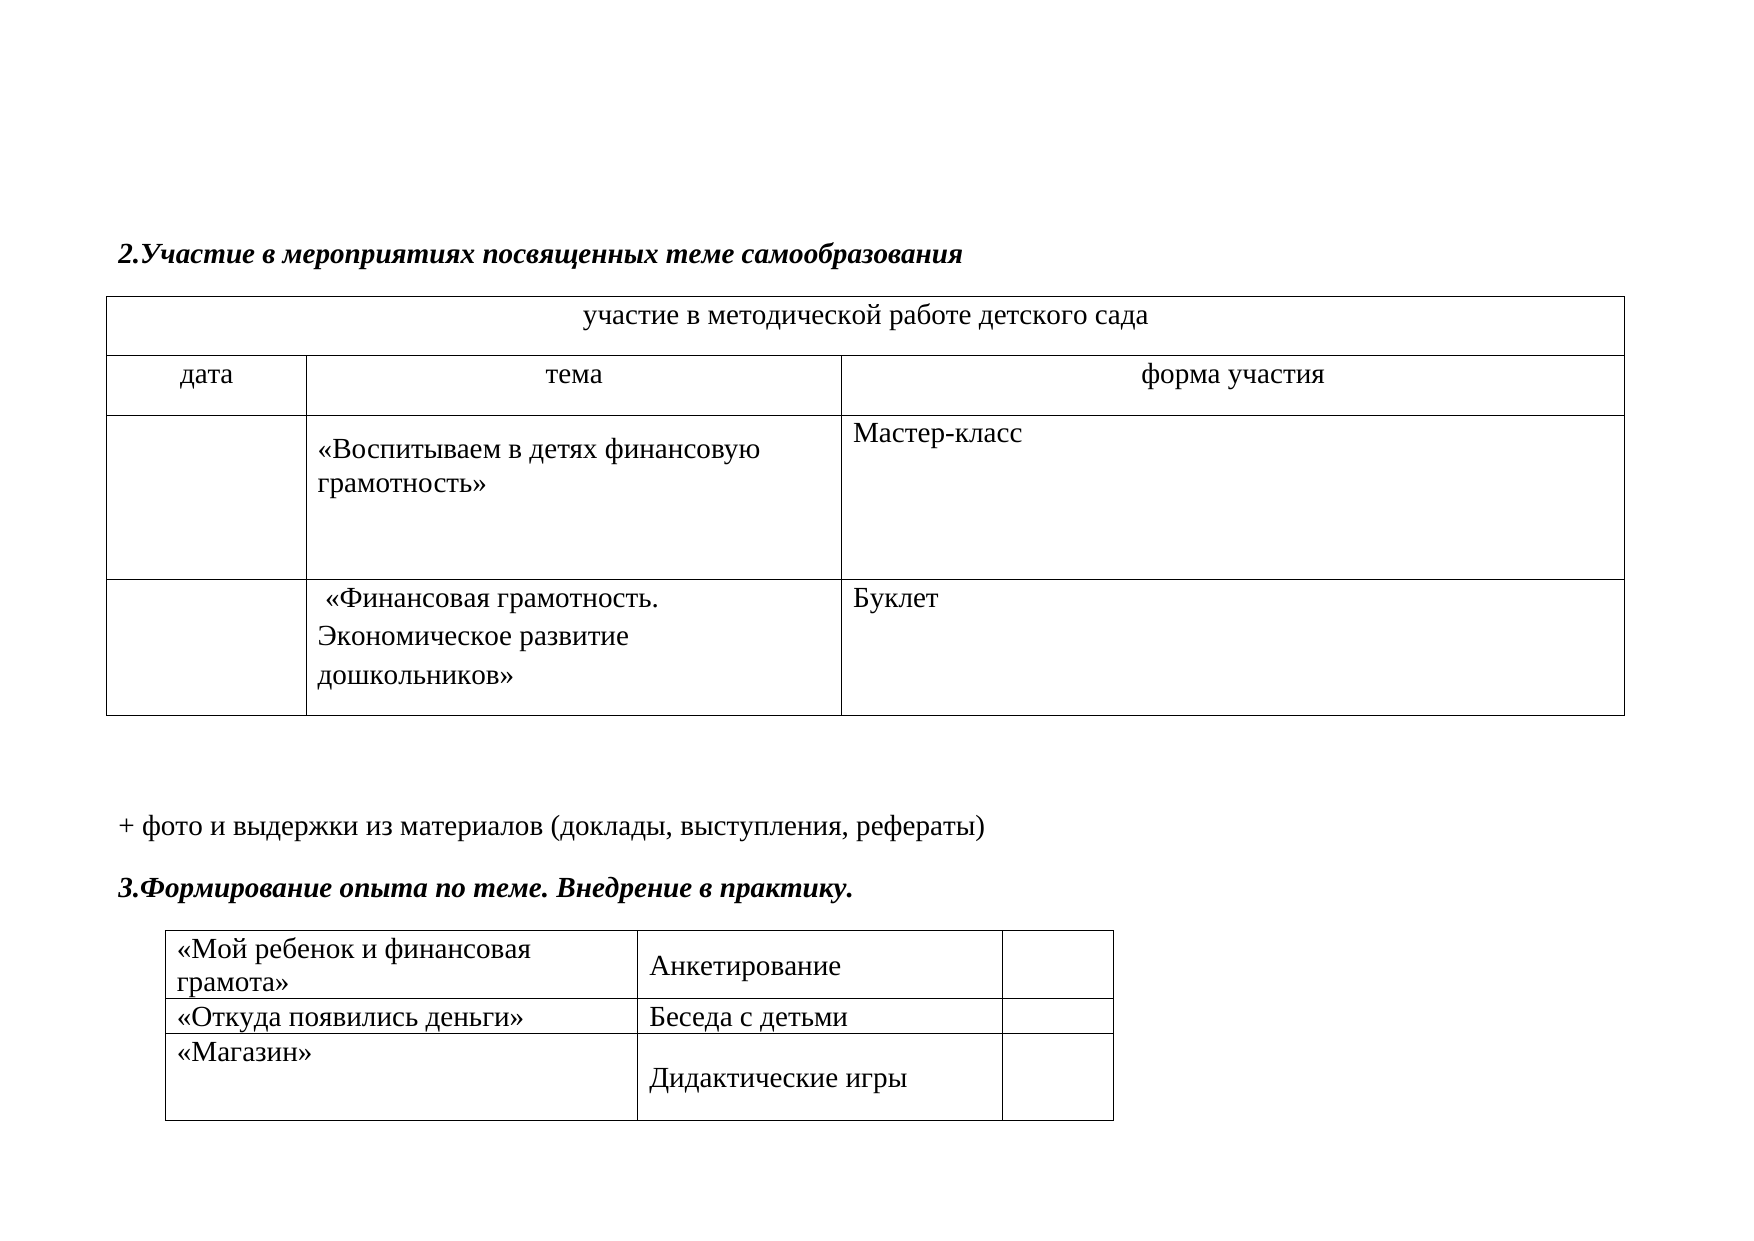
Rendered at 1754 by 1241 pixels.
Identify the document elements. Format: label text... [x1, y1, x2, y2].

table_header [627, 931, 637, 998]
text 2.Участие в мероприятиях посвященных теме самообразования [118, 237, 1636, 270]
table_cell [1003, 1034, 1113, 1120]
text + фото и выдержки из материалов (доклады, выступления, рефераты) [118, 808, 1636, 841]
table_header [1003, 931, 1113, 998]
table_cell тема [307, 356, 841, 414]
table_cell Дидактические игры [638, 1034, 1002, 1120]
table_cell [107, 580, 306, 715]
table_cell Мастер-класс [842, 416, 1624, 579]
text 3.Формирование опыта по теме. Внедрение в практику. [118, 871, 1636, 904]
table_header Анкетирование [638, 931, 1002, 998]
table_cell «Финансовая грамотность. Экономическое развитие дошкольников» [307, 580, 841, 715]
table_cell Буклет [842, 580, 1624, 715]
table_cell «Воспитываем в детях финансовую грамотность» [307, 416, 841, 579]
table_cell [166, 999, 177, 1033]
table_cell дата [107, 356, 306, 414]
table_cell «Магазин» [166, 1034, 637, 1120]
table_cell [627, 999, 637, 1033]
table_cell [107, 416, 306, 579]
table_cell форма участия [842, 356, 1624, 414]
table_header участие в методической работе детского сада [107, 297, 1624, 355]
table_cell [1102, 999, 1113, 1033]
table_cell [1003, 999, 1013, 1033]
